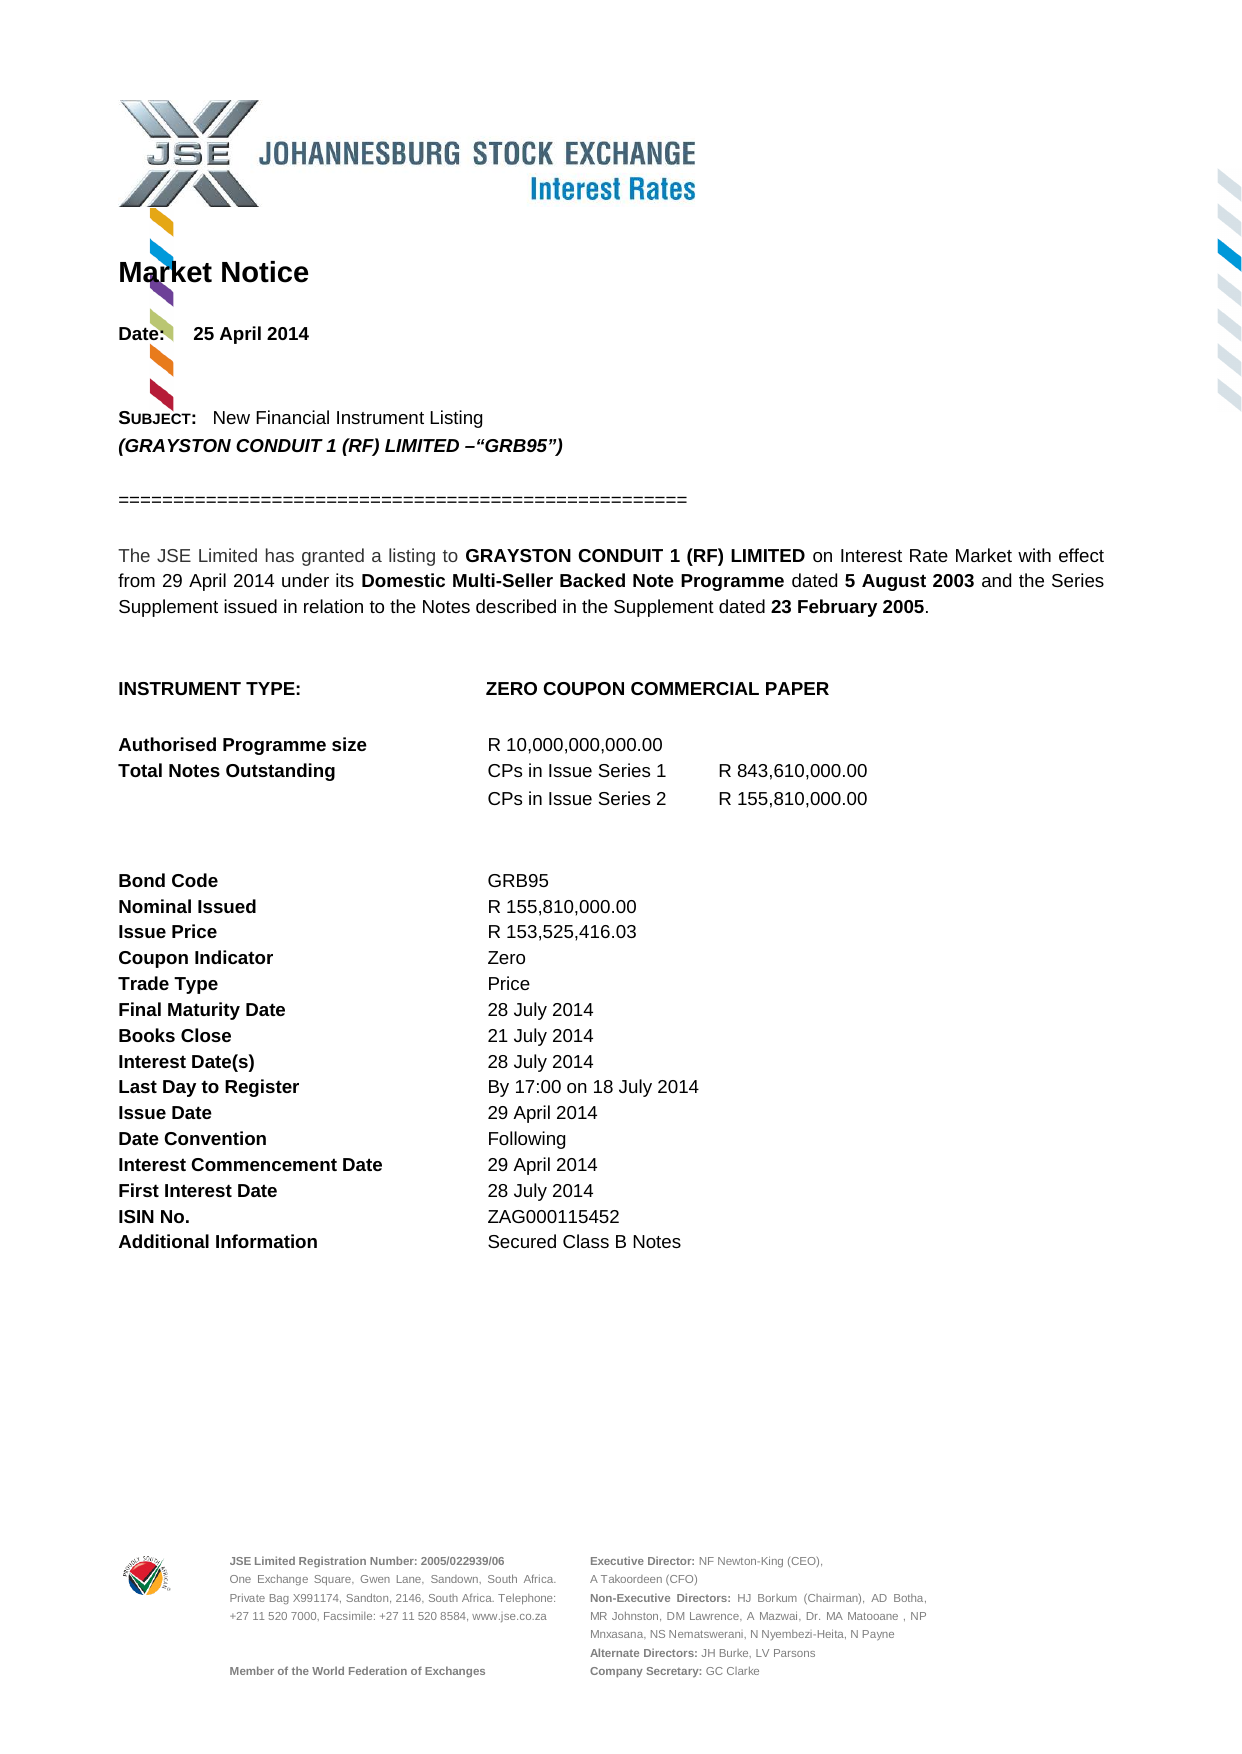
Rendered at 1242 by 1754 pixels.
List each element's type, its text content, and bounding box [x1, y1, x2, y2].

text The JSE Limited has granted a listing to GRAYSTON CONDUIT 1 (RF) LIMITED on Interest Rate Market with effect from 29 April 2014 under its Domestic Multi-Seller Backed Note Programme dated 5 August 2003 and the Series Supplement issued in relation to the Notes described in the Supplement dated 23 February 2005. [118, 544, 1104, 618]
text Additional Information Secured Class B Notes [118, 1231, 1104, 1253]
text Bond Code GRB95 [118, 870, 1104, 891]
text ==================================================== [118, 488, 1107, 510]
picture [1217, 168, 1242, 256]
picture [1217, 254, 1242, 412]
text Issue Date 29 April 2014 [118, 1102, 1104, 1124]
text Books Close 21 July 2014 [118, 1025, 1104, 1046]
text Interest Commencement Date 29 April 2014 [118, 1154, 1104, 1175]
text Authorised Programme size R 10,000,000,000.00 [118, 734, 1104, 756]
text Coupon Indicator Zero [118, 947, 1104, 969]
picture [118, 100, 698, 207]
text (GRAYSTON CONDUIT 1 (RF) LIMITED –“GRB95”) [118, 434, 1152, 456]
text Interest Date(s) 28 July 2014 [118, 1051, 1104, 1072]
text Subject: New Financial Instrument Listing [118, 406, 1152, 428]
text First Interest Date 28 July 2014 [118, 1180, 1104, 1201]
text Date: 25 April 2014 [118, 322, 1107, 344]
text Final Maturity Date 28 July 2014 [118, 999, 1104, 1020]
text Trade Type Price [118, 973, 1104, 994]
text INSTRUMENT TYPE: ZERO COUPON COMMERCIAL PAPER [118, 678, 1105, 699]
text Date Convention Following [118, 1128, 1104, 1149]
text Last Day to Register By 17:00 on 18 July 2014 [118, 1076, 1104, 1098]
text Total Notes Outstanding CPs in Issue Series 1 R 843,610,000.00 [118, 760, 1161, 781]
text Nominal Issued R 155,810,000.00 [118, 896, 1104, 917]
text CPs in Issue Series 2 R 155,810,000.00 [487, 788, 1161, 809]
text Issue Price R 153,525,416.03 [118, 921, 1104, 943]
text Market Notice [118, 255, 1107, 289]
text ISIN No. ZAG000115452 [118, 1206, 1104, 1227]
